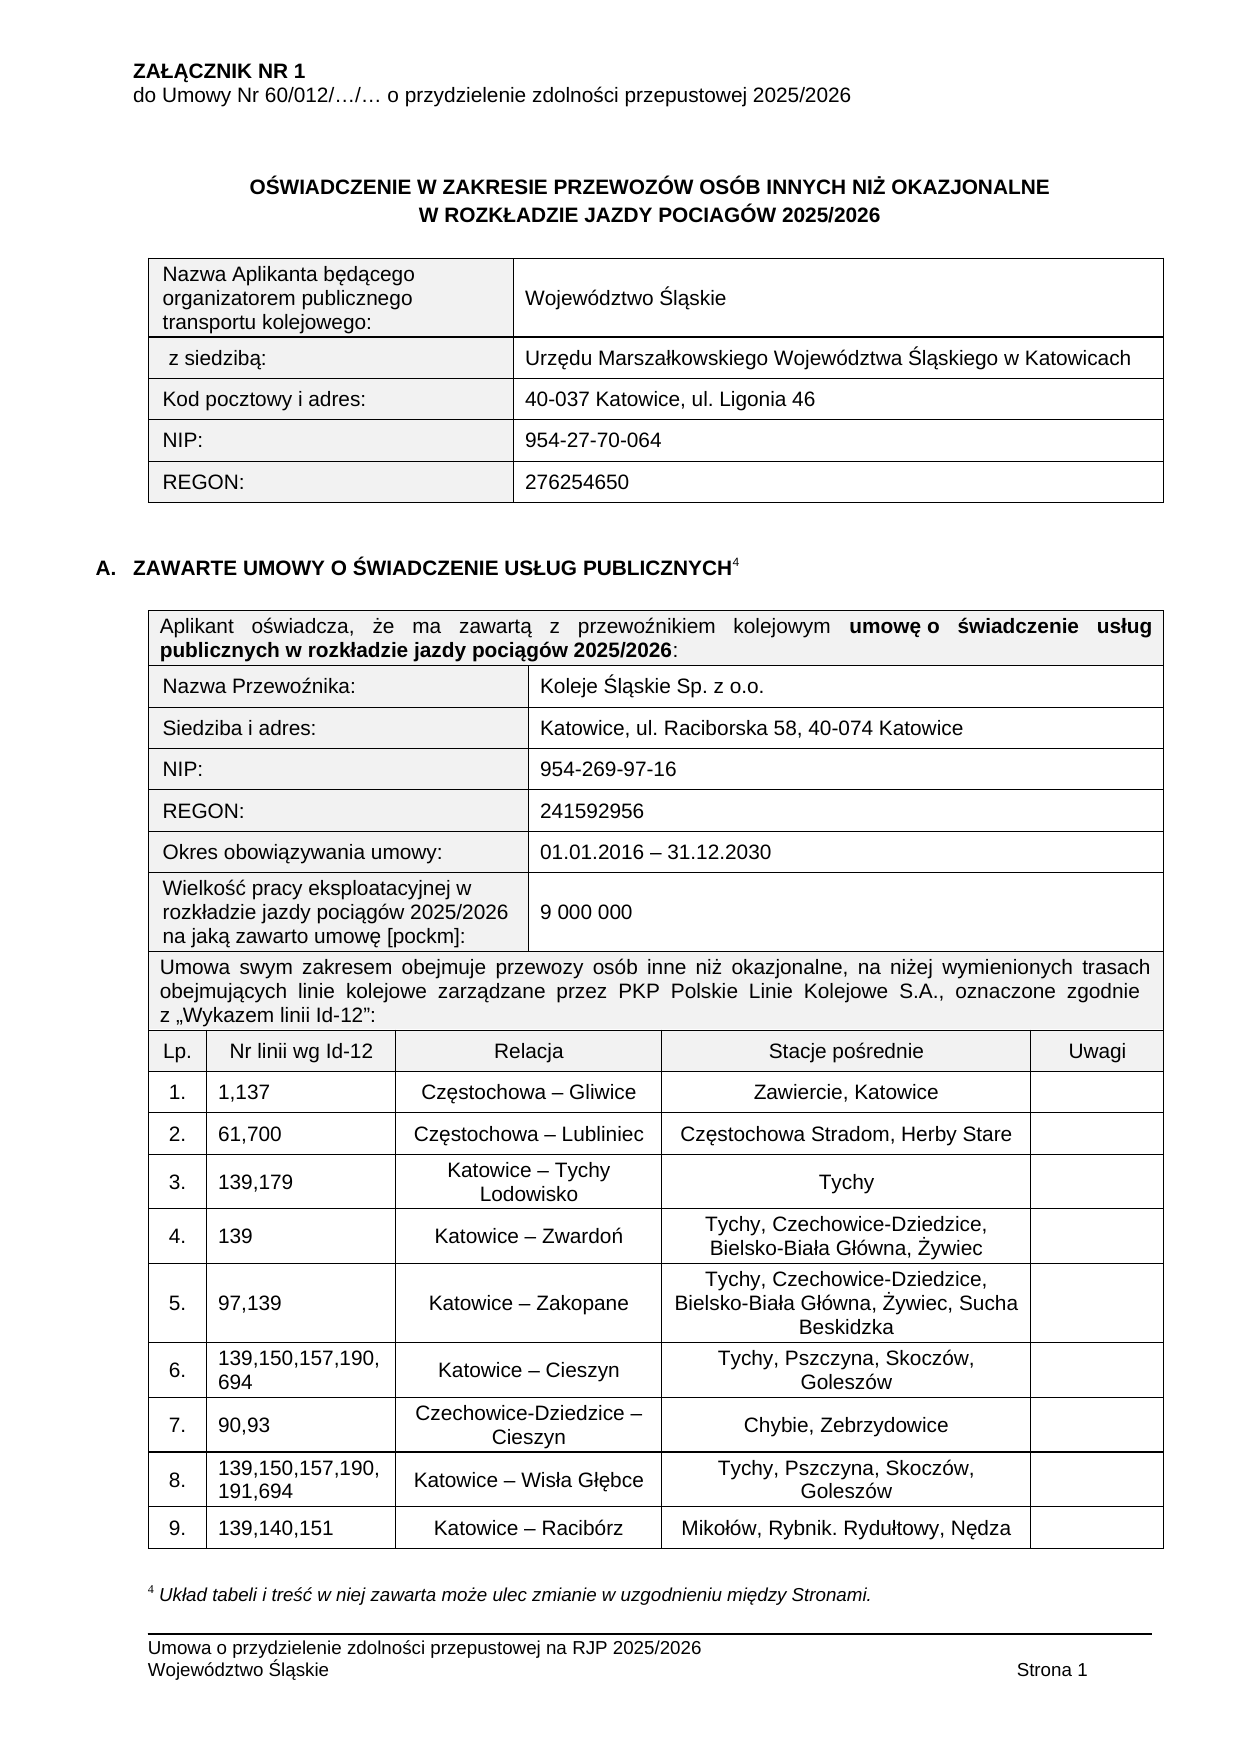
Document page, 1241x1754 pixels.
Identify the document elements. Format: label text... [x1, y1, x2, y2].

table_cell REGON: [149, 790, 528, 831]
table_cell Katowice – Tychy Lodowisko [396, 1155, 661, 1208]
table_cell Tychy, Czechowice-Dziedzice, Bielsko-Biała Główna, Żywiec, Sucha Beskidzka [662, 1264, 1030, 1342]
table_header Nazwa Aplikanta będącego organizatorem publicznego transportu kolejowego: [149, 259, 513, 336]
table_cell 276254650 [514, 462, 1163, 502]
table_header Województwo Śląskie [514, 259, 1163, 336]
table_cell 139,140,151 [207, 1507, 395, 1548]
text OŚWIADCZENIE W ZAKRESIE PRZEWOZÓW OSÓB INNYCH NIŻ OKAZJONALNE [148, 175, 1152, 199]
table_cell Uwagi [1031, 1031, 1163, 1071]
text W ROZKŁADZIE JAZDY POCIAGÓW 2025/2026 [148, 203, 1152, 227]
table_cell Wielkość pracy eksploatacyjnej w rozkładzie jazdy pociągów 2025/2026 na jaką zawarto umowę [pockm]: [149, 873, 528, 951]
table_cell Katowice – Cieszyn [396, 1343, 661, 1397]
table_cell 3. [149, 1155, 206, 1208]
table_cell Nr linii wg Id-12 [207, 1031, 395, 1071]
table_cell 9. [149, 1507, 206, 1548]
table_cell [1031, 1264, 1163, 1342]
table_cell Katowice – Zakopane [396, 1264, 661, 1342]
table_cell Tychy, Pszczyna, Skoczów, Goleszów [662, 1343, 1030, 1397]
table_cell [1031, 1113, 1163, 1153]
table_cell Tychy, Pszczyna, Skoczów, Goleszów [662, 1453, 1030, 1506]
table_cell 01.01.2016 – 31.12.2030 [529, 832, 1163, 872]
table_cell Kod pocztowy i adres: [149, 379, 513, 419]
table_cell 1,137 [207, 1072, 395, 1112]
table_cell Okres obowiązywania umowy: [149, 832, 528, 872]
table_cell Częstochowa Stradom, Herby Stare [662, 1113, 1030, 1153]
table_cell 954-269-97-16 [529, 749, 1163, 789]
table_cell Koleje Śląskie Sp. z o.o. [529, 666, 1163, 707]
list ZAWARTE UMOWY O ŚWIADCZENIE USŁUG PUBLICZNYCH [95, 555, 1152, 579]
table_cell Czechowice-Dziedzice – Cieszyn [396, 1398, 661, 1451]
table_cell Nazwa Przewoźnika: [149, 666, 528, 707]
table_cell Urzędu Marszałkowskiego Województwa Śląskiego w Katowicach [514, 338, 1163, 378]
table_cell z siedzibą: [149, 338, 513, 378]
table_cell Mikołów, Rybnik. Rydułtowy, Nędza [662, 1507, 1030, 1548]
table_cell Lp. [149, 1031, 206, 1071]
table_cell Katowice, ul. Raciborska 58, 40-074 Katowice [529, 708, 1163, 748]
table_cell Katowice – Wisła Głębce [396, 1453, 661, 1506]
table_cell Umowa swym zakresem obejmuje przewozy osób inne niż okazjonalne, na niżej wymienionych trasach obejmujących linie kolejowe zarządzane przez PKP Polskie Linie Kolejowe S.A., oznaczone zgodnie z „Wykazem linii Id-12”: [149, 952, 1163, 1029]
table_cell REGON: [149, 462, 513, 502]
table_cell Zawiercie, Katowice [662, 1072, 1030, 1112]
table_cell 6. [149, 1343, 206, 1397]
table_cell Chybie, Zebrzydowice [662, 1398, 1030, 1451]
table_cell Katowice – Racibórz [396, 1507, 661, 1548]
table_cell 241592956 [529, 790, 1163, 831]
table_cell 954-27-70-064 [514, 420, 1163, 461]
table_cell [1031, 1398, 1163, 1451]
table_cell Tychy, Czechowice-Dziedzice, Bielsko-Biała Główna, Żywiec [662, 1209, 1030, 1263]
table_cell 139,150,157,190,191,694 [207, 1453, 395, 1506]
table_cell [1031, 1343, 1163, 1397]
table_cell Tychy [662, 1155, 1030, 1208]
table_cell 97,139 [207, 1264, 395, 1342]
table_cell 139,179 [207, 1155, 395, 1208]
table_cell 8. [149, 1453, 206, 1506]
table_cell 7. [149, 1398, 206, 1451]
table_cell [1031, 1155, 1163, 1208]
table_cell Stacje pośrednie [662, 1031, 1030, 1071]
table_cell 40-037 Katowice, ul. Ligonia 46 [514, 379, 1163, 419]
table_header Aplikant oświadcza, że ma zawartą z przewoźnikiem kolejowym umowę o świadczenie usług publicznych w rozkładzie jazdy pociągów 2025/2026: [149, 611, 1163, 665]
table_cell NIP: [149, 420, 513, 461]
table_cell 9 000 000 [529, 873, 1163, 951]
table_cell [1031, 1507, 1163, 1548]
table_cell 4. [149, 1209, 206, 1263]
table_cell NIP: [149, 749, 528, 789]
table_cell Katowice – Zwardoń [396, 1209, 661, 1263]
table_cell Częstochowa – Gliwice [396, 1072, 661, 1112]
table_cell 61,700 [207, 1113, 395, 1153]
table_cell Siedziba i adres: [149, 708, 528, 748]
table_cell 90,93 [207, 1398, 395, 1451]
table_cell Częstochowa – Lubliniec [396, 1113, 661, 1153]
table_cell 139,150,157,190,694 [207, 1343, 395, 1397]
table_cell [1031, 1209, 1163, 1263]
table_cell [1031, 1072, 1163, 1112]
table_cell 2. [149, 1113, 206, 1153]
table_cell 1. [149, 1072, 206, 1112]
table_cell 5. [149, 1264, 206, 1342]
table_cell Relacja [396, 1031, 661, 1071]
table_cell [1031, 1453, 1163, 1506]
table_cell 139 [207, 1209, 395, 1263]
